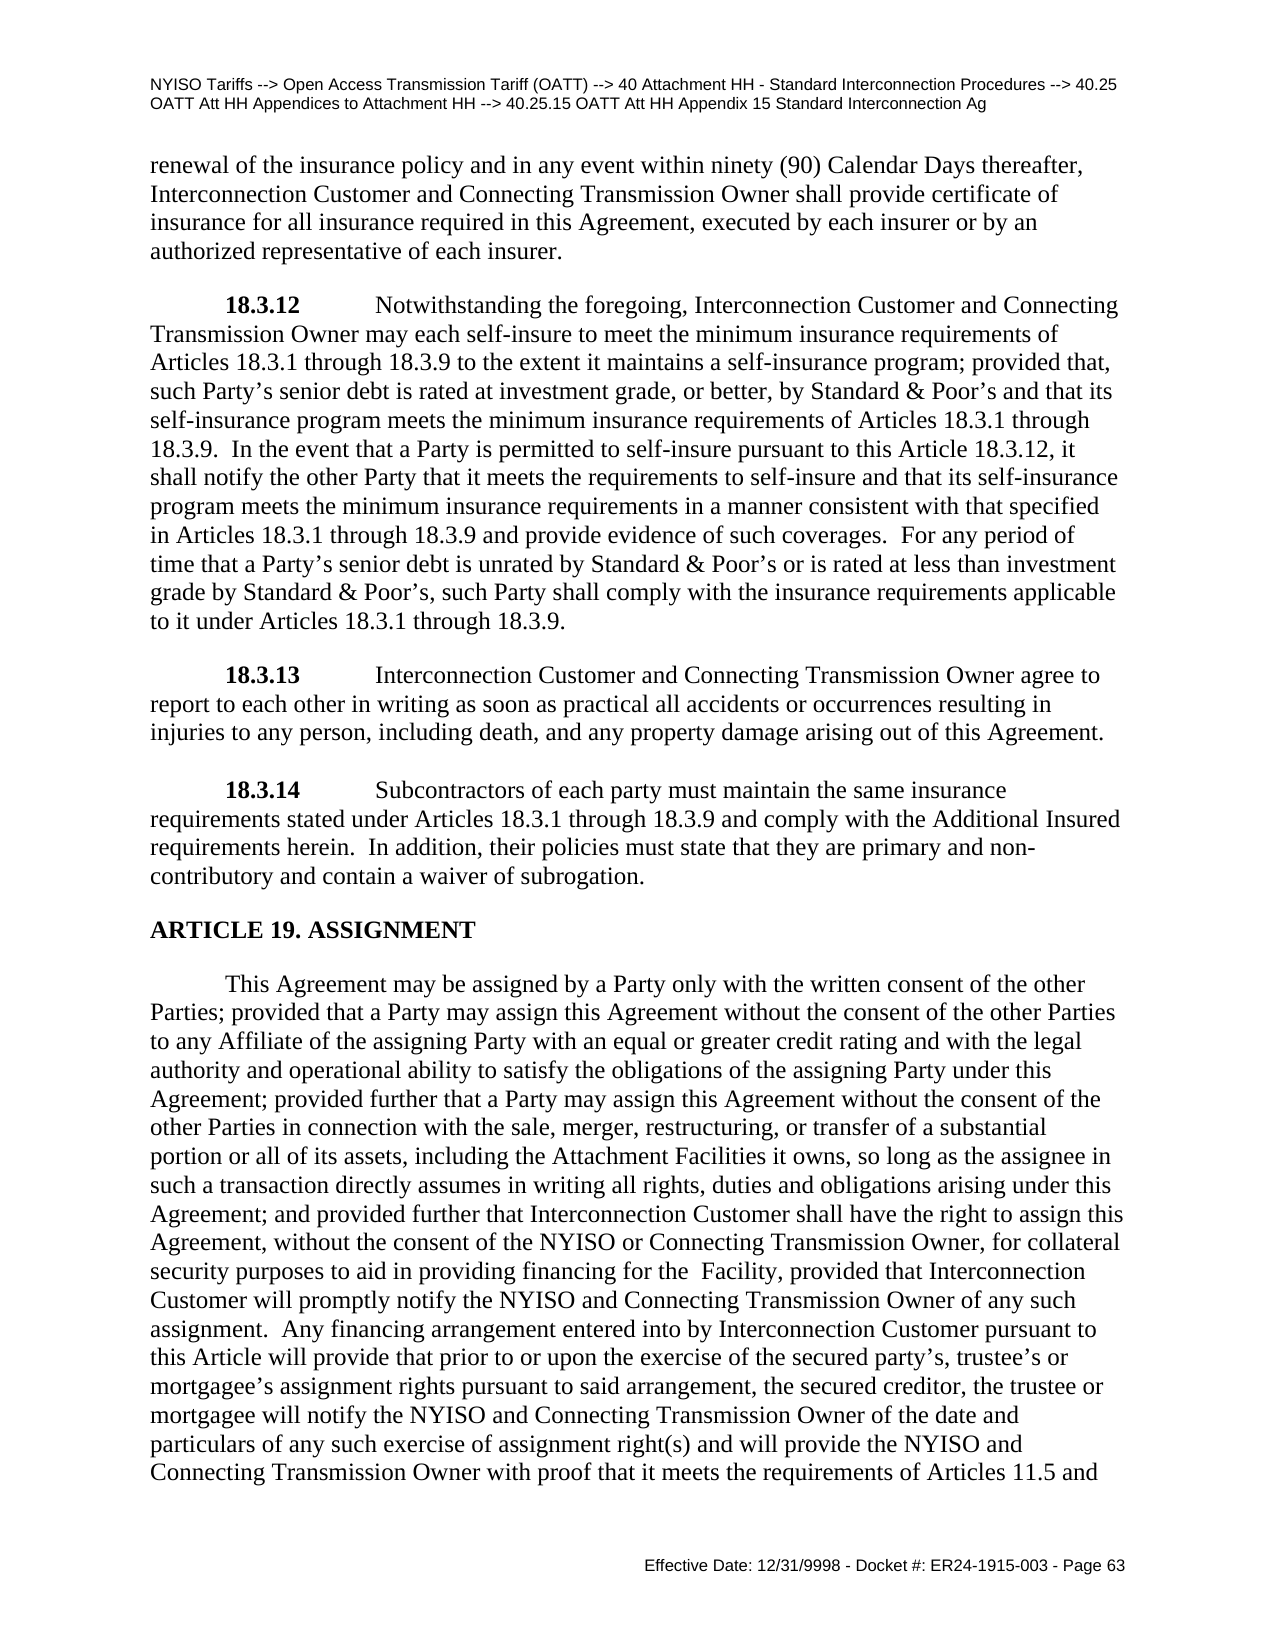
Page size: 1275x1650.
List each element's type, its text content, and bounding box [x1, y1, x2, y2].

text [150, 150, 1125, 265]
text ARTICLE 19. ASSIGNMENT [150, 915, 1059, 944]
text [150, 969, 1125, 1486]
text 18.3.14 Subcontractors of each party must maintain the same insurance requirements stated under Articles 18.3.1 through 18.3.9 and comply with the Additional Insured requirements herein. In addition, their policies must state that they are primary and non-contributory and contain a waiver of subrogation. [150, 775, 1125, 890]
text 18.3.13 Interconnection Customer and Connecting Transmission Owner agree to report to each other in writing as soon as practical all accidents or occurrences resulting in injuries to any person, including death, and any property damage arising out of this Agreement. [150, 660, 1125, 746]
text 18.3.12 Notwithstanding the foregoing, Interconnection Customer and Connecting Transmission Owner may each self-insure to meet the minimum insurance requirements of Articles 18.3.1 through 18.3.9 to the extent it maintains a self-insurance program; provided that, such Party’s senior debt is rated at investment grade, or better, by Standard & Poor’s and that its self-insurance program meets the minimum insurance requirements of Articles 18.3.1 through 18.3.9. In the event that a Party is permitted to self-insure pursuant to this Article 18.3.12, it shall notify the other Party that it meets the requirements to self-insure and that its self-insurance program meets the minimum insurance requirements in a manner consistent with that specified in Articles 18.3.1 through 18.3.9 and provide evidence of such coverages. For any period of time that a Party’s senior debt is unrated by Standard & Poor’s or is rated at less than investment grade by Standard & Poor’s, such Party shall comply with the insurance requirements applicable to it under Articles 18.3.1 through 18.3.9. [150, 290, 1125, 635]
